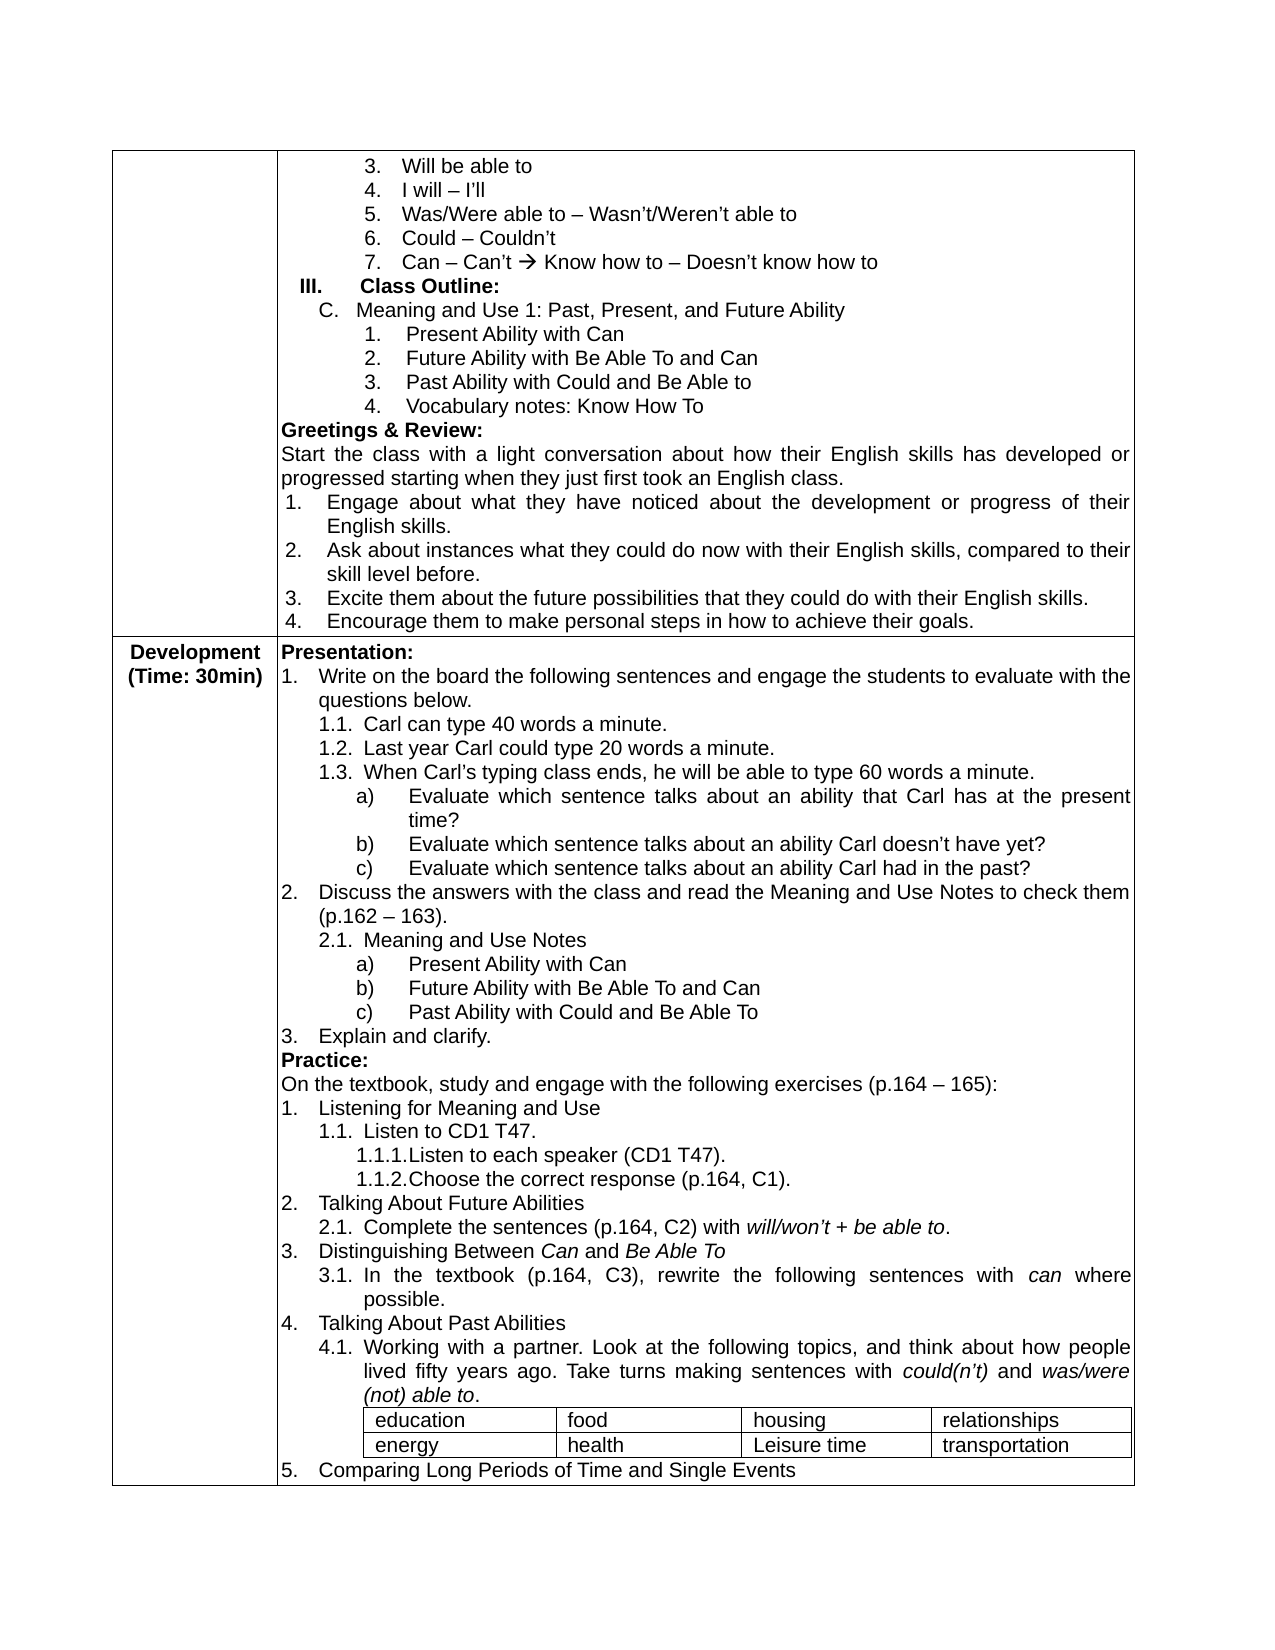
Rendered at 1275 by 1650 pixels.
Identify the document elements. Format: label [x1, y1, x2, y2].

table_cell [278, 637, 1134, 1485]
table_cell [113, 637, 277, 1485]
table_cell [113, 151, 277, 636]
table_cell [278, 151, 1134, 636]
